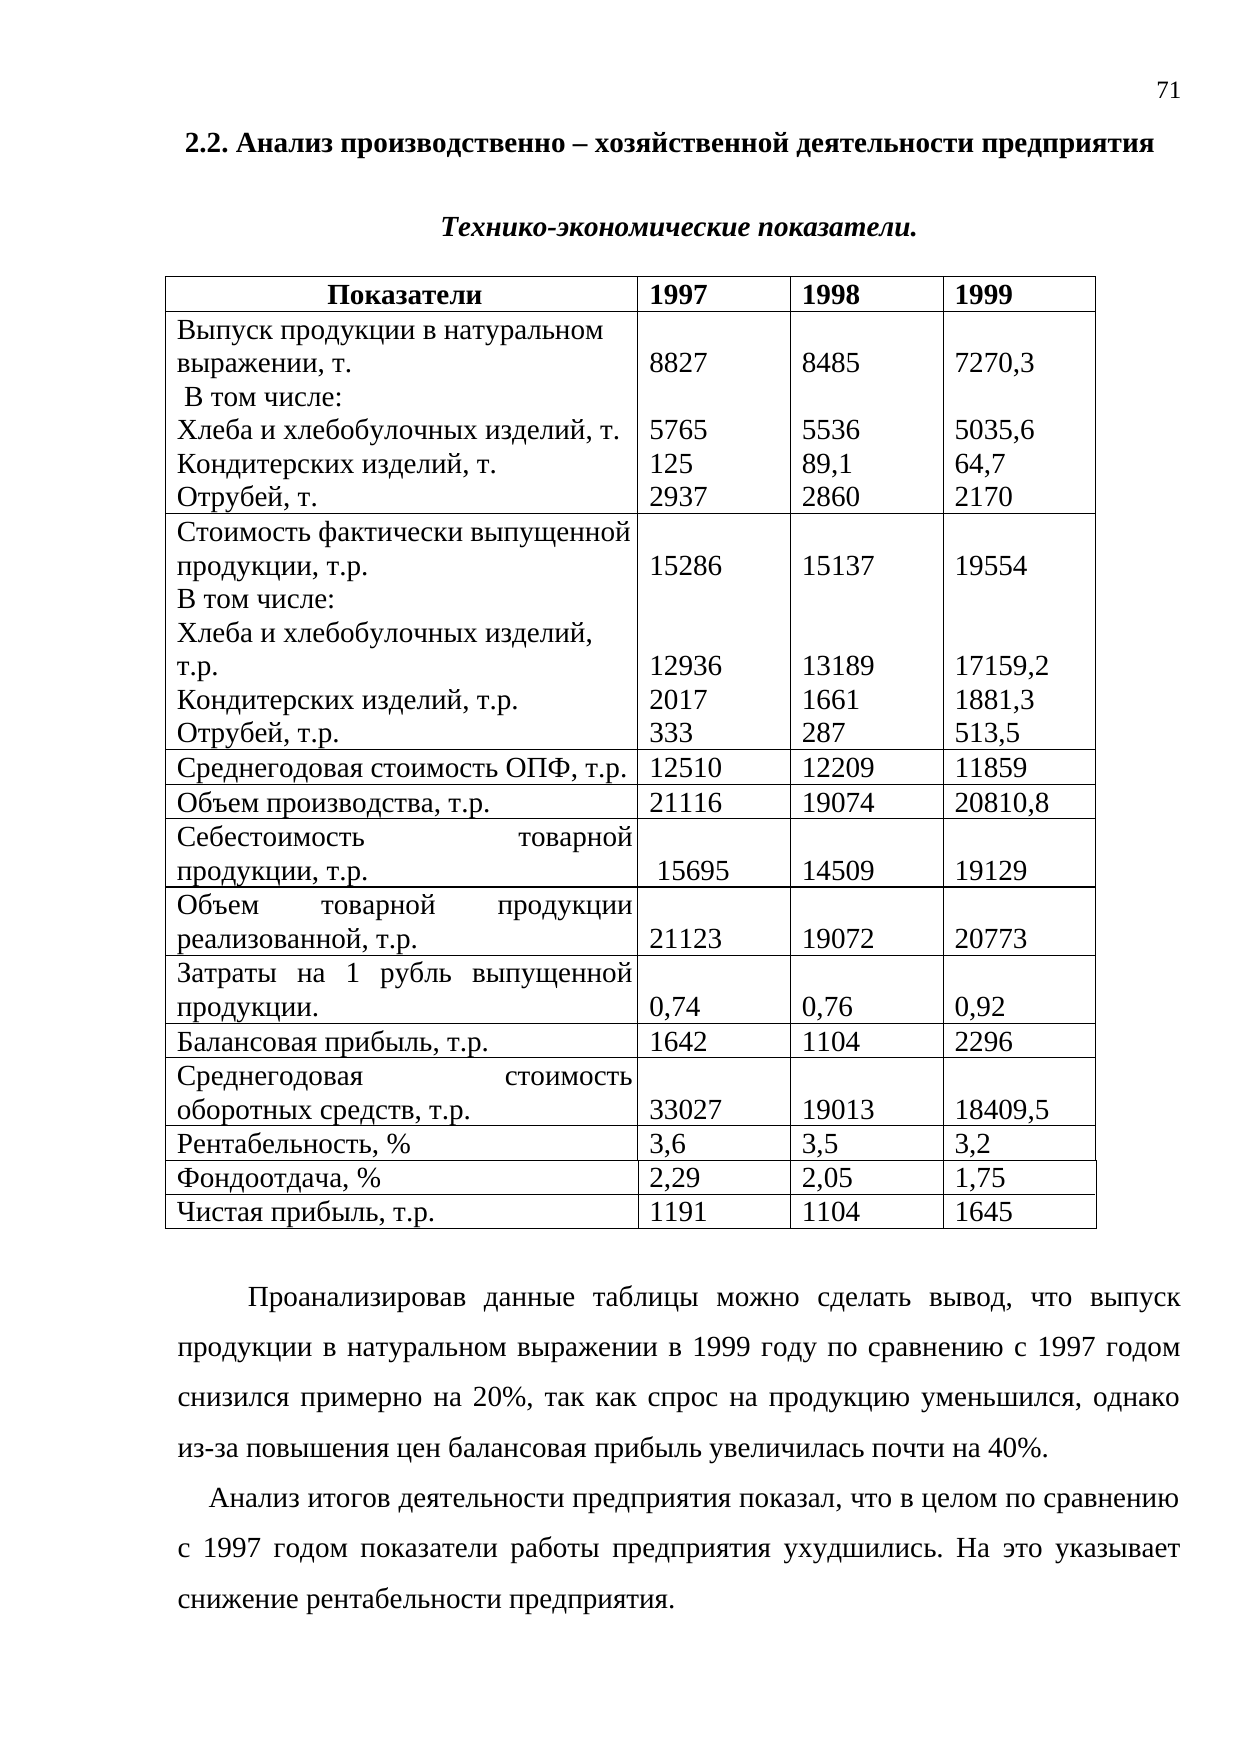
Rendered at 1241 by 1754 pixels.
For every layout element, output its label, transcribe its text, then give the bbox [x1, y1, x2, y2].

table_cell Балансовая прибыль, т.р. [166, 1024, 637, 1057]
table_cell 21116 [638, 785, 790, 818]
table_header 1998 [791, 277, 943, 311]
table_cell 2,29 [639, 1161, 790, 1194]
table_cell Чистая прибыль, т.р. [166, 1195, 638, 1228]
text Анализ итогов деятельности предприятия показал, что в целом по сравнению с 1997 годом показатели работы предприятия ухудшились. На это указывает снижение рентабельности предприятия. [177, 1480, 1181, 1614]
table_cell 20773 [944, 888, 1095, 954]
table_cell 15695 [638, 819, 790, 886]
table_cell 14509 [791, 819, 943, 886]
table_cell Среднегодовая стоимость ОПФ, т.р. [166, 750, 637, 784]
table_cell 11859 [944, 750, 1095, 784]
table_cell Затраты на 1 рубль выпущенной продукции. [166, 956, 637, 1023]
table_cell 1642 [638, 1024, 790, 1057]
table_cell 1104 [791, 1195, 943, 1228]
table_cell Фондоотдача, % [166, 1161, 638, 1194]
table_cell 0,92 [944, 956, 1095, 1023]
table_cell Выпуск продукции в натуральном выражении, т. В том числе: Хлеба и хлебобулочных изделий, т. Кондитерских изделий, т. Отрубей, т. [166, 312, 637, 513]
table_cell Стоимость фактически выпущенной продукции, т.р. В том числе: Хлеба и хлебобулочных изделий, т.р. Кондитерских изделий, т.р. Отрубей, т.р. [166, 514, 637, 749]
table_cell 8485 5536 89,1 2860 [791, 312, 943, 513]
table_cell 0,76 [791, 956, 943, 1023]
table_cell 12209 [791, 750, 943, 784]
table_cell 19013 [791, 1058, 943, 1125]
table_cell 1,75 [944, 1161, 1096, 1194]
table_cell 8827 5765 125 2937 [638, 312, 790, 513]
table_cell Рентабельность, % [166, 1126, 637, 1160]
text Проанализировав данные таблицы можно сделать вывод, что выпуск продукции в натуральном выражении в 1999 году по сравнению с 1997 годом снизился примерно на 20%, так как спрос на продукцию уменьшился, однако из-за повышения цен балансовая прибыль увеличилась почти на 40%. [177, 1279, 1181, 1463]
text Технико-экономические показатели. [177, 209, 1181, 243]
table_cell 7270,3 5035,6 64,7 2170 [944, 312, 1095, 513]
table_header 1997 [638, 277, 790, 311]
table_cell 15286 12936 2017 333 [638, 514, 790, 749]
table_cell 3,6 [638, 1126, 790, 1160]
table_cell 3,2 [944, 1126, 1095, 1160]
table_cell 21123 [638, 888, 790, 954]
table_cell 15137 13189 1661 287 [791, 514, 943, 749]
table_cell 1645 [944, 1194, 1096, 1228]
table_cell Объем производства, т.р. [166, 785, 637, 818]
table_cell Себестоимость товарной продукции, т.р. [166, 819, 637, 886]
table_header Показатели [166, 277, 637, 311]
table_cell 19072 [791, 888, 943, 954]
table_cell 1191 [639, 1195, 790, 1228]
table_cell 19074 [791, 785, 943, 818]
table_cell 0,74 [638, 956, 790, 1023]
table_cell 3,5 [791, 1126, 943, 1160]
table_cell 1104 [791, 1024, 943, 1057]
table_cell 18409,5 [944, 1058, 1095, 1125]
table_cell Объем товарной продукции реализованной, т.р. [166, 888, 637, 954]
table_cell 12510 [638, 750, 790, 784]
table_cell 19554 17159,2 1881,3 513,5 [944, 514, 1095, 749]
subtitle 2.2. Анализ производственно – хозяйственной деятельности предприятия [177, 125, 1181, 159]
table_cell 33027 [638, 1058, 790, 1125]
table_cell 2,05 [791, 1161, 943, 1194]
table_cell Среднегодовая стоимость оборотных средств, т.р. [166, 1058, 637, 1125]
table_cell 20810,8 [944, 785, 1095, 818]
table_cell 2296 [944, 1024, 1095, 1057]
table_header 1999 [944, 277, 1095, 311]
table_cell 19129 [944, 819, 1095, 886]
